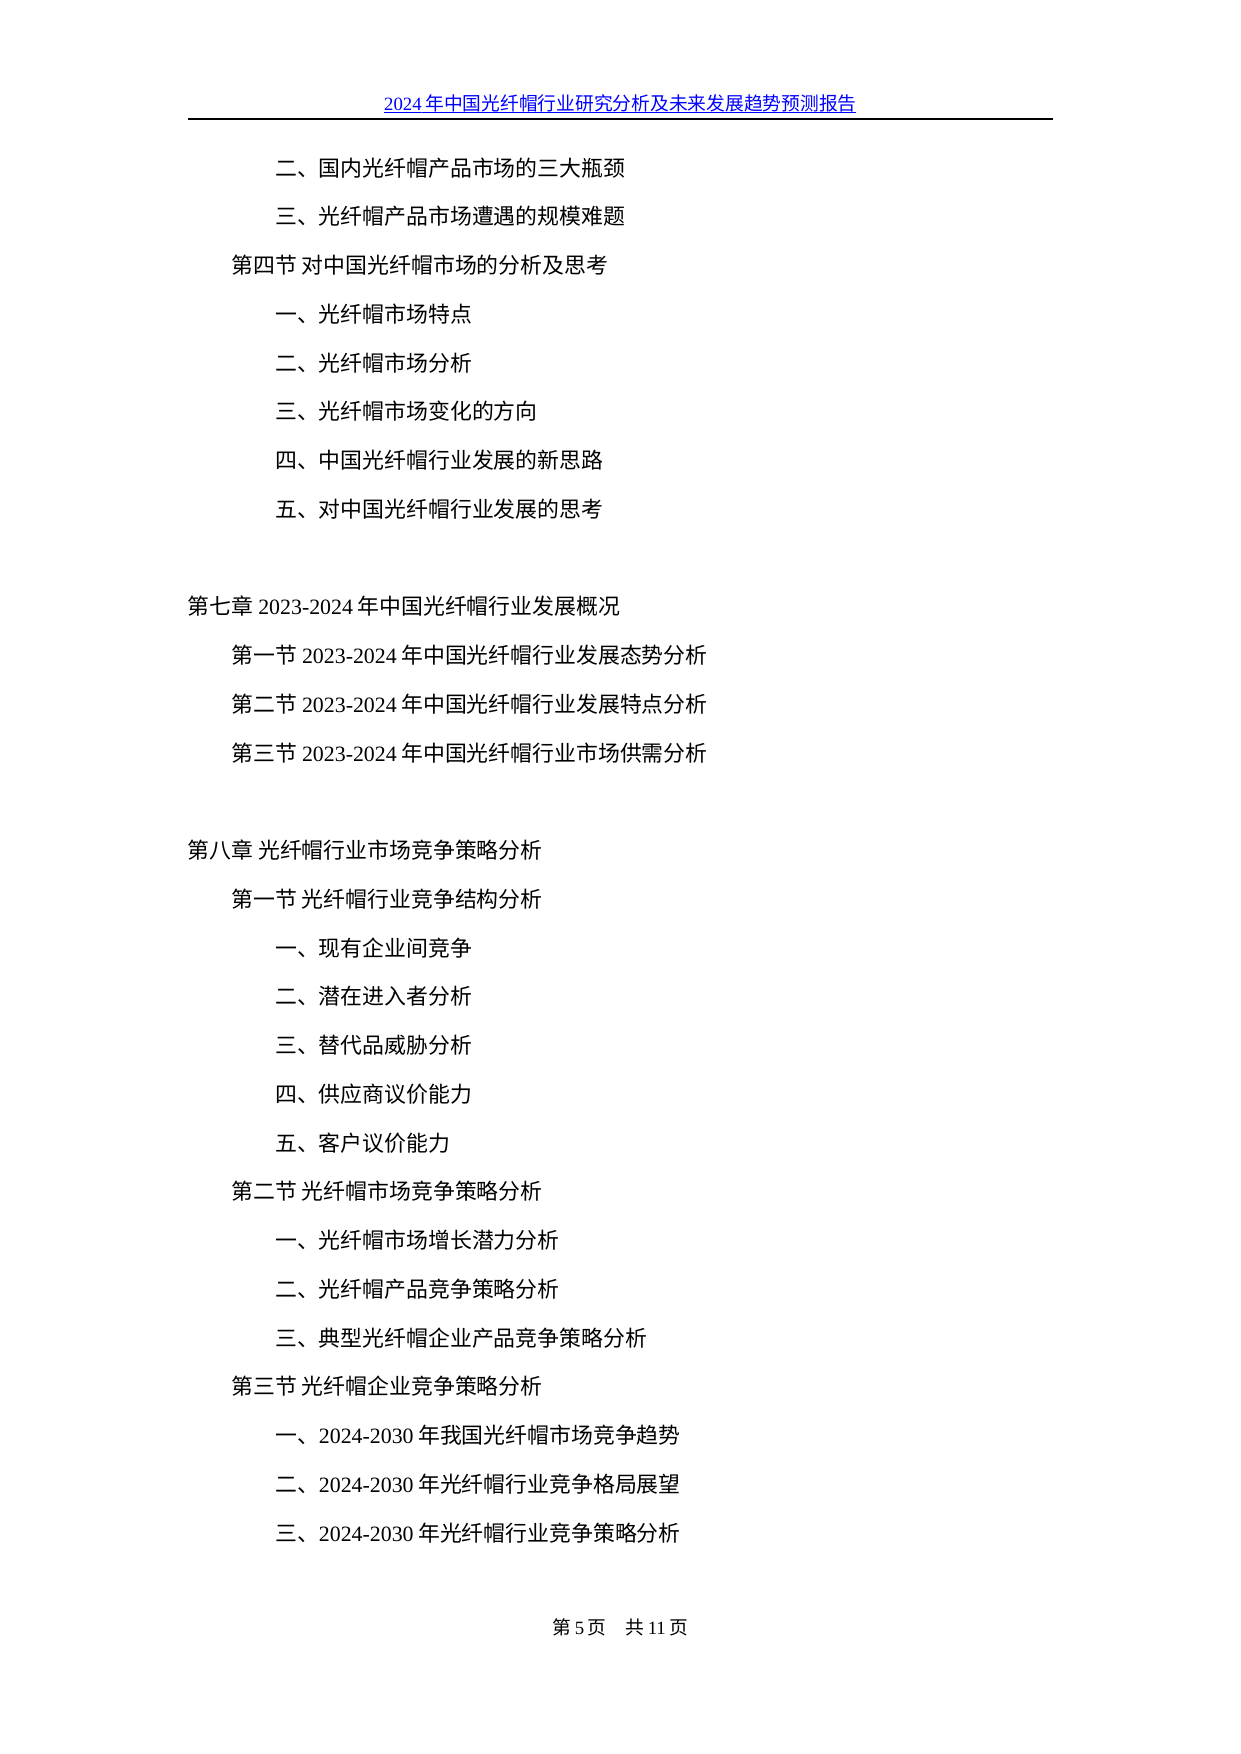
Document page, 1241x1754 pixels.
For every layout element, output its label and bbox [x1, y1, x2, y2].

text [187, 150, 1053, 1548]
